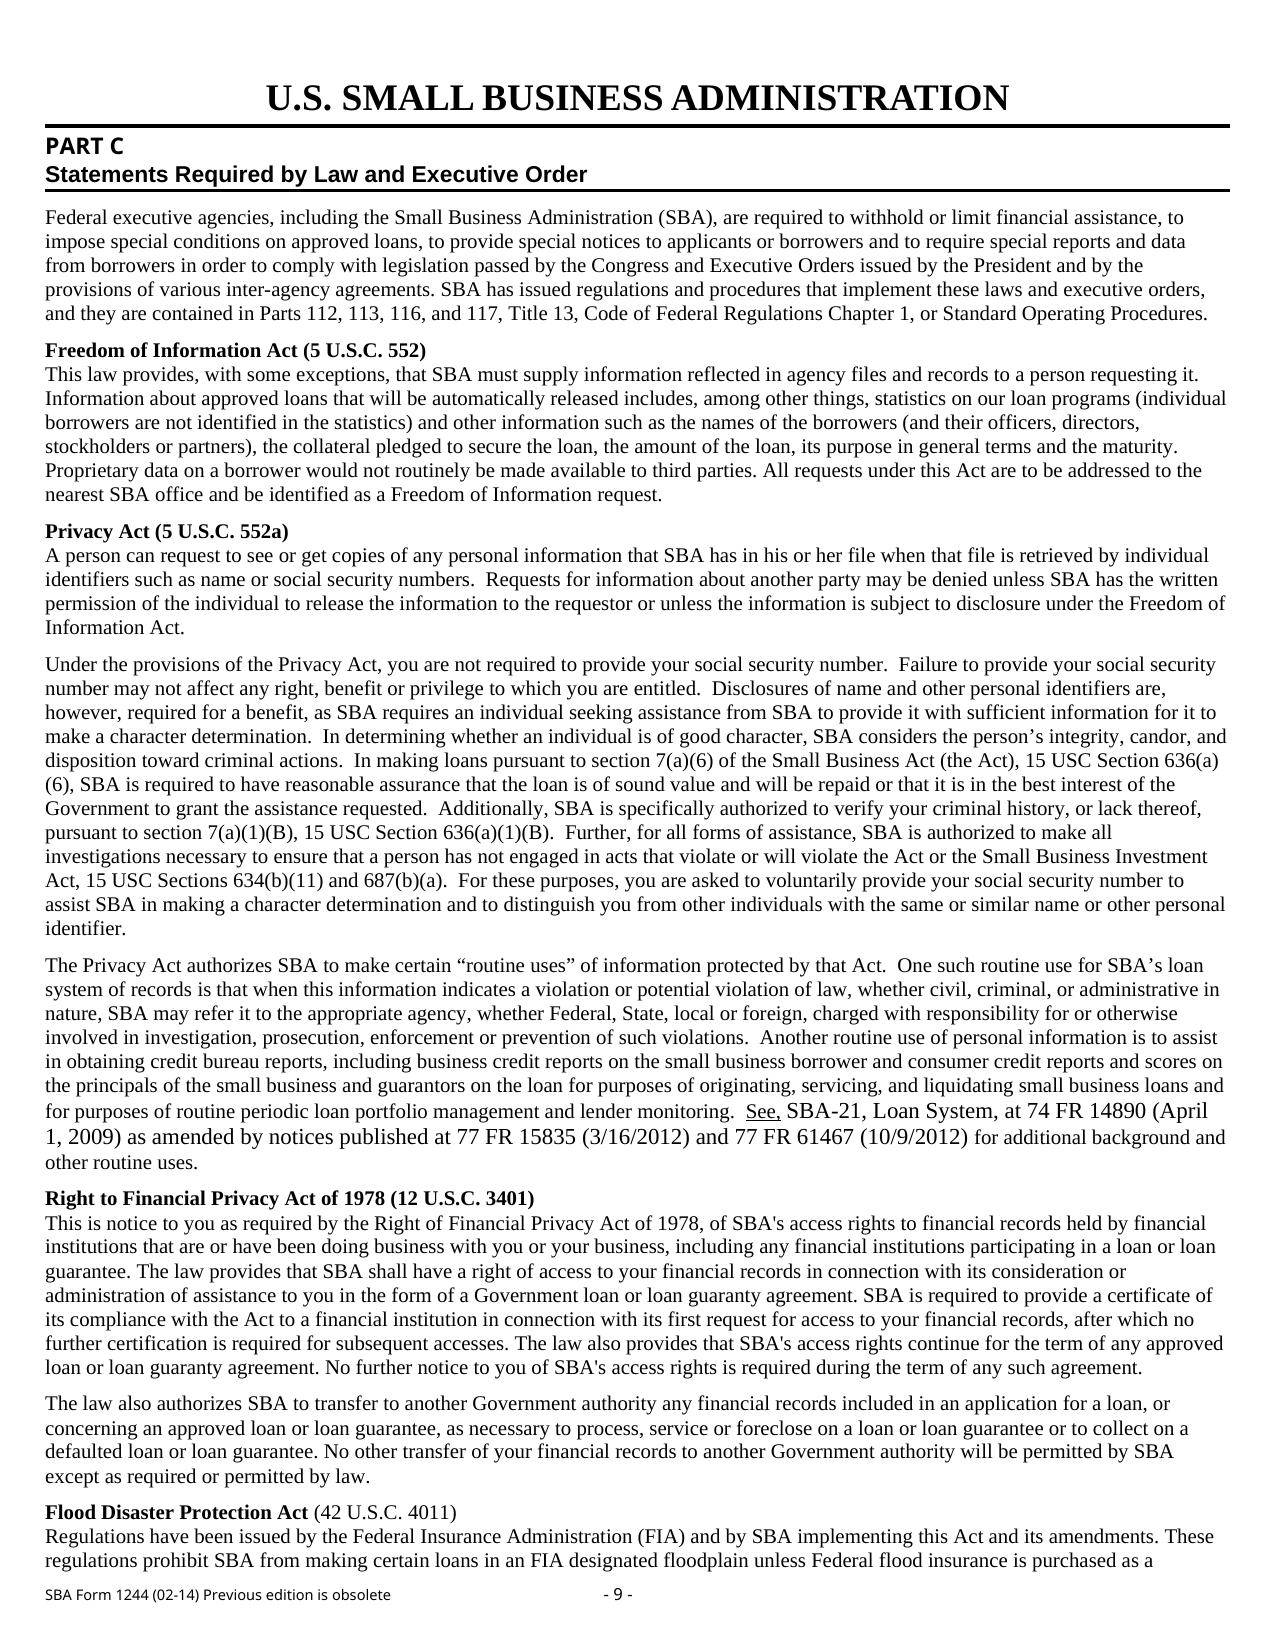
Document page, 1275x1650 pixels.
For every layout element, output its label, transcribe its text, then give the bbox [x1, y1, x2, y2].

text Federal executive agencies, including the Small Business Administration (SBA), are required to withhold or limit financial assistance, to impose special conditions on approved loans, to provide special notices to applicants or borrowers and to require special reports and data from borrowers in order to comply with legislation passed by the Congress and Executive Orders issued by the President and by the provisions of various inter-agency agreements. SBA has issued regulations and procedures that implement these laws and executive orders, and they are contained in Parts 112, 113, 116, and 117, Title 13, Code of Federal Regulations Chapter 1, or Standard Operating Procedures. [45, 205, 1230, 325]
text Statements Required by Law and Executive Order [45, 156, 1230, 189]
title U.S. SMALL BUSINESS ADMINISTRATION [45, 75, 1230, 118]
text A person can request to see or get copies of any personal information that SBA has in his or her file when that file is retrieved by individual identifiers such as name or social security numbers. Requests for information about another party may be denied unless SBA has the written permission of the individual to release the information to the requestor or unless the information is subject to disclosure under the Freedom of Information Act. [45, 543, 1230, 639]
text The Privacy Act authorizes SBA to make certain “routine uses” of information protected by that Act. One such routine use for SBA’s loan system of records is that when this information indicates a violation or potential violation of law, whether civil, criminal, or administrative in nature, SBA may refer it to the appropriate agency, whether Federal, State, local or foreign, charged with responsibility for or otherwise involved in investigation, prosecution, enforcement or prevention of such violations. Another routine use of personal information is to assist in obtaining credit bureau reports, including business credit reports on the small business borrower and consumer credit reports and scores on the principals of the small business and guarantors on the loan for purposes of originating, servicing, and liquidating small business loans and for purposes of routine periodic loan portfolio management and lender monitoring. See, SBA-21, Loan System, at 74 FR 14890 (April 1, 2009) as amended by notices published at 77 FR 15835 (3/16/2012) and 77 FR 61467 (10/9/2012) for additional background and other routine uses. [45, 953, 1230, 1174]
text PART C [45, 128, 1230, 156]
text This is notice to you as required by the Right of Financial Privacy Act of 1978, of SBA's access rights to financial records held by financial institutions that are or have been doing business with you or your business, including any financial institutions participating in a loan or loan guarantee. The law provides that SBA shall have a right of access to your financial records in connection with its consideration or administration of assistance to you in the form of a Government loan or loan guaranty agreement. SBA is required to provide a certificate of its compliance with the Act to a financial institution in connection with its first request for access to your financial records, after which no further certification is required for subsequent accesses. The law also provides that SBA's access rights continue for the term of any approved loan or loan guaranty agreement. No further notice to you of SBA's access rights is required during the term of any such agreement. [45, 1210, 1230, 1379]
text Right to Financial Privacy Act of 1978 (12 U.S.C. 3401) [45, 1186, 1230, 1210]
text Under the provisions of the Privacy Act, you are not required to provide your social security number. Failure to provide your social security number may not affect any right, benefit or privilege to which you are entitled. Disclosures of name and other personal identifiers are, however, required for a benefit, as SBA requires an individual seeking assistance from SBA to provide it with sufficient information for it to make a character determination. In determining whether an individual is of good character, SBA considers the person’s integrity, candor, and disposition toward criminal actions. In making loans pursuant to section 7(a)(6) of the Small Business Act (the Act), 15 USC Section 636(a)(6), SBA is required to have reasonable assurance that the loan is of sound value and will be repaid or that it is in the best interest of the Government to grant the assistance requested. Additionally, SBA is specifically authorized to verify your criminal history, or lack thereof, pursuant to section 7(a)(1)(B), 15 USC Section 636(a)(1)(B). Further, for all forms of assistance, SBA is authorized to make all investigations necessary to ensure that a person has not engaged in acts that violate or will violate the Act or the Small Business Investment Act, 15 USC Sections 634(b)(11) and 687(b)(a). For these purposes, you are asked to voluntarily provide your social security number to assist SBA in making a character determination and to distinguish you from other individuals with the same or similar name or other personal identifier. [45, 651, 1230, 940]
text Flood Disaster Protection Act (42 U.S.C. 4011) [45, 1500, 1230, 1524]
text This law provides, with some exceptions, that SBA must supply information reflected in agency files and records to a person requesting it. Information about approved loans that will be automatically released includes, among other things, statistics on our loan programs (individual borrowers are not identified in the statistics) and other information such as the names of the borrowers (and their officers, directors, stockholders or partners), the collateral pledged to secure the loan, the amount of the loan, its purpose in general terms and the maturity. Proprietary data on a borrower would not routinely be made available to third parties. All requests under this Act are to be addressed to the nearest SBA office and be identified as a Freedom of Information request. [45, 362, 1230, 506]
text The law also authorizes SBA to transfer to another Government authority any financial records included in an application for a loan, or concerning an approved loan or loan guarantee, as necessary to process, service or foreclose on a loan or loan guarantee or to collect on a defaulted loan or loan guarantee. No other transfer of your financial records to another Government authority will be permitted by SBA except as required or permitted by law. [45, 1391, 1230, 1488]
text Privacy Act (5 U.S.C. 552a) [45, 519, 1230, 543]
text Freedom of Information Act (5 U.S.C. 552) [45, 338, 1230, 362]
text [45, 1524, 1230, 1572]
